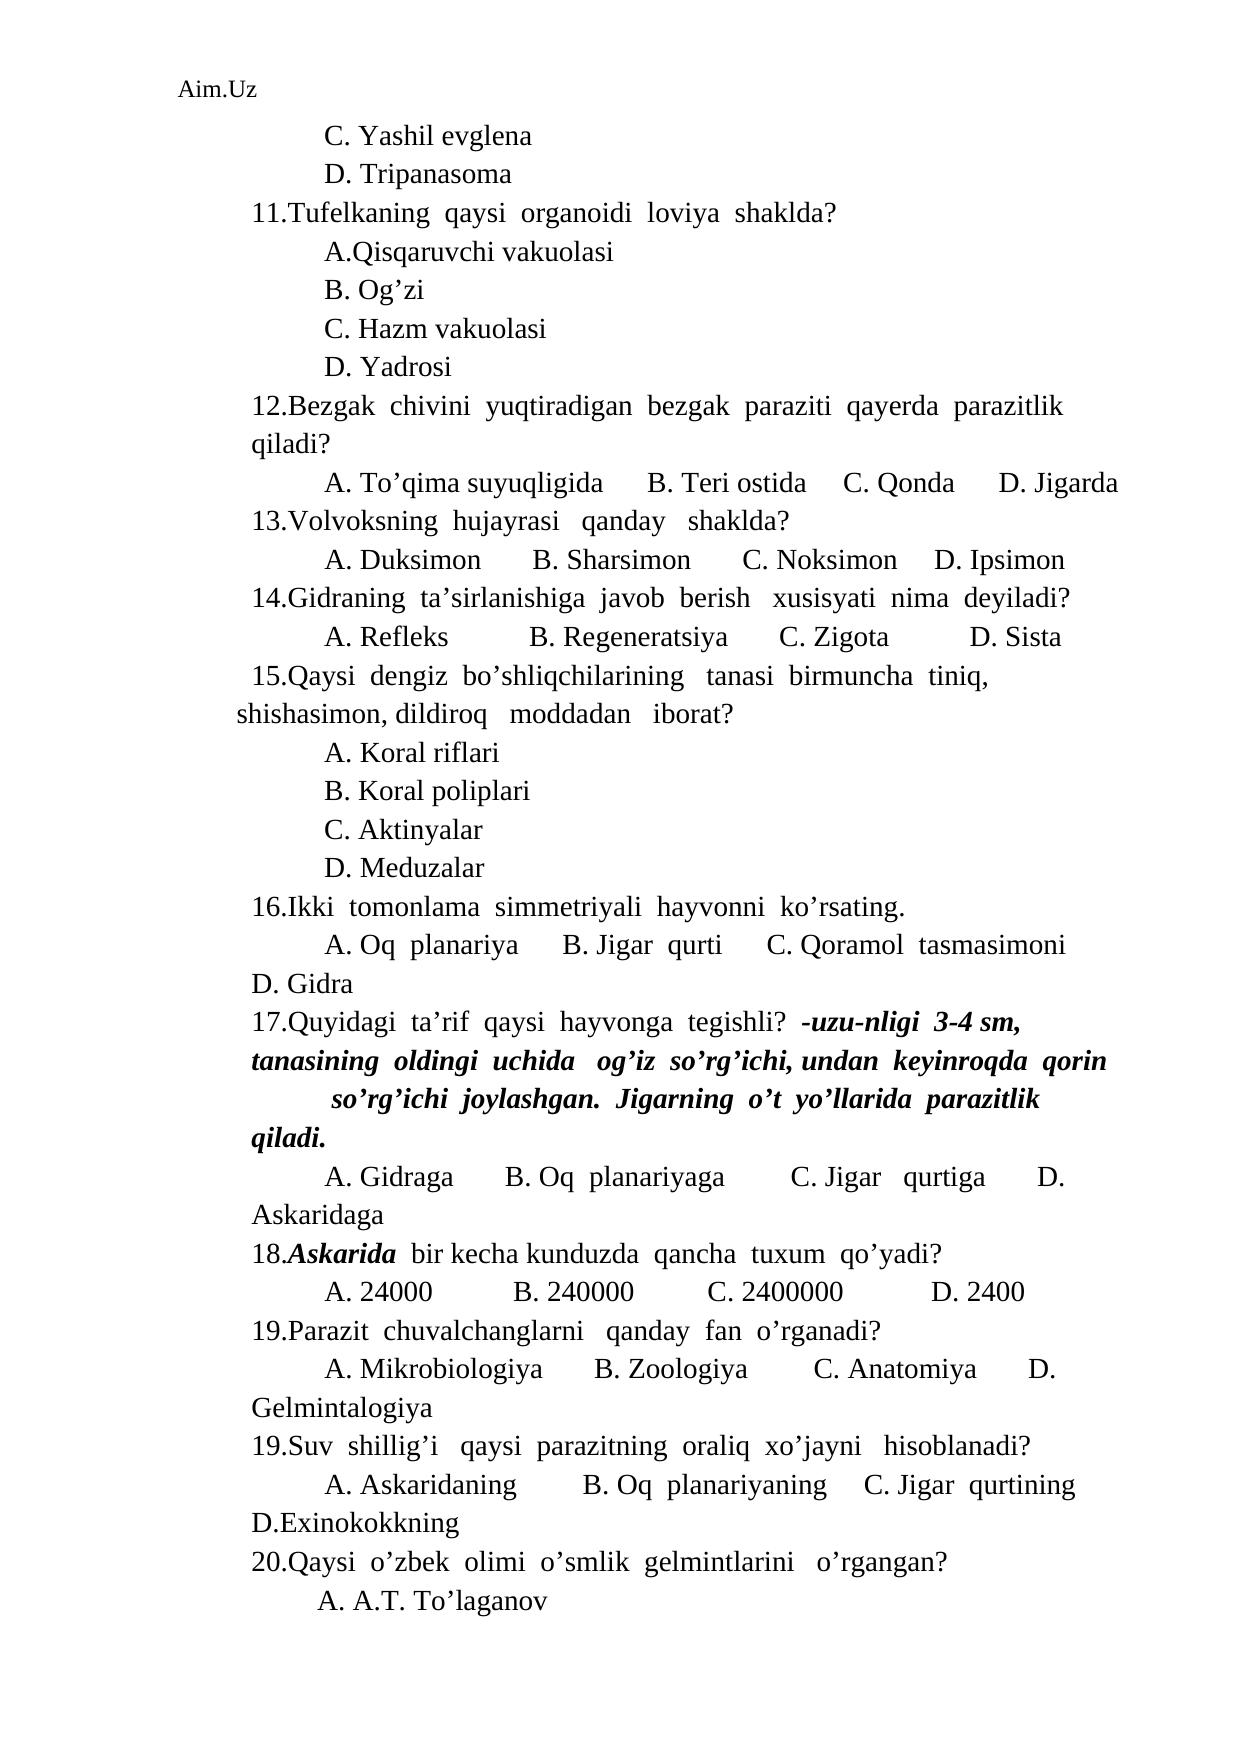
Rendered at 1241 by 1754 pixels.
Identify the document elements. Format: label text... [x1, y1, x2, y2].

text B. Og’zi [251, 272, 1122, 306]
text 15.Qaysi dengiz bo’shliqchilarining tanasi birmuncha tiniq, shishasimon, dildiroq moddadan iborat? [236, 658, 1122, 730]
text A. Duksimon B. Sharsimon C. Noksimon D. Ipsimon [251, 542, 1122, 576]
text A. Refleks B. Regeneratsiya C. Zigota D. Sista [251, 619, 1122, 653]
text B. Koral poliplari [251, 773, 1122, 807]
text 16.Ikki tomonlama simmetriyali hayvonni ko’rsating. [251, 889, 1122, 922]
text 19.Suv shillig’i qaysi parazitning oraliq xo’jayni hisoblanadi? [251, 1428, 1122, 1462]
text 11.Tufelkaning qaysi organoidi loviya shaklda? [236, 195, 1122, 229]
text so’rg’ichi joylashgan. Jigarning o’t yo’llarida parazitlik qiladi. [251, 1082, 1122, 1154]
text A. Askaridaning B. Oq planariyaning C. Jigar qurtining D.Exinokokkning [251, 1467, 1122, 1539]
text A. Koral riflari [251, 735, 1122, 768]
text D. Tripanasoma [251, 157, 1122, 190]
text A. A.T. To’laganov [251, 1583, 1122, 1616]
text A. Gidraga B. Oq planariyaga C. Jigar qurtiga D. Askaridaga [251, 1159, 1122, 1231]
text 20.Qaysi o’zbek olimi o’smlik gelmintlarini o’rgangan? [251, 1544, 1122, 1578]
text C. Aktinyalar [251, 812, 1122, 845]
text A. 24000 B. 240000 C. 2400000 D. 2400 [251, 1274, 1122, 1308]
text 14.Gidraning ta’sirlanishiga javob berish xusisyati nima deyiladi? [236, 581, 1122, 614]
text A. To’qima suyuqligida B. Teri ostida C. Qonda D. Jigarda [251, 465, 1122, 498]
text C. Yashil evglena [251, 118, 1122, 152]
text 13.Volvoksning hujayrasi qanday shaklda? [236, 503, 1122, 537]
text 19.Parazit chuvalchanglarni qanday fan o’rganadi? [251, 1313, 1122, 1346]
text D. Meduzalar [251, 850, 1122, 884]
text D. Yadrosi [251, 349, 1122, 383]
text C. Hazm vakuolasi [251, 311, 1122, 344]
text 17.Quyidagi ta’rif qaysi hayvonga tegishli? -uzu-nligi 3-4 sm, tanasining oldingi uchida og’iz so’rg’ichi, undan keyinroqda qorin [251, 1004, 1122, 1077]
text A.Qisqaruvchi vakuolasi [251, 234, 1122, 267]
text 12.Bezgak chivini yuqtiradigan bezgak paraziti qayerda parazitlik qiladi? [251, 388, 1122, 460]
text 18.Askarida bir kecha kunduzda qancha tuxum qo’yadi? [251, 1236, 1122, 1269]
text A. Mikrobiologiya B. Zoologiya C. Anatomiya D. Gelmintalogiya [251, 1351, 1122, 1423]
text A. Oq planariya B. Jigar qurti C. Qoramol tasmasimoni D. Gidra [251, 927, 1122, 999]
